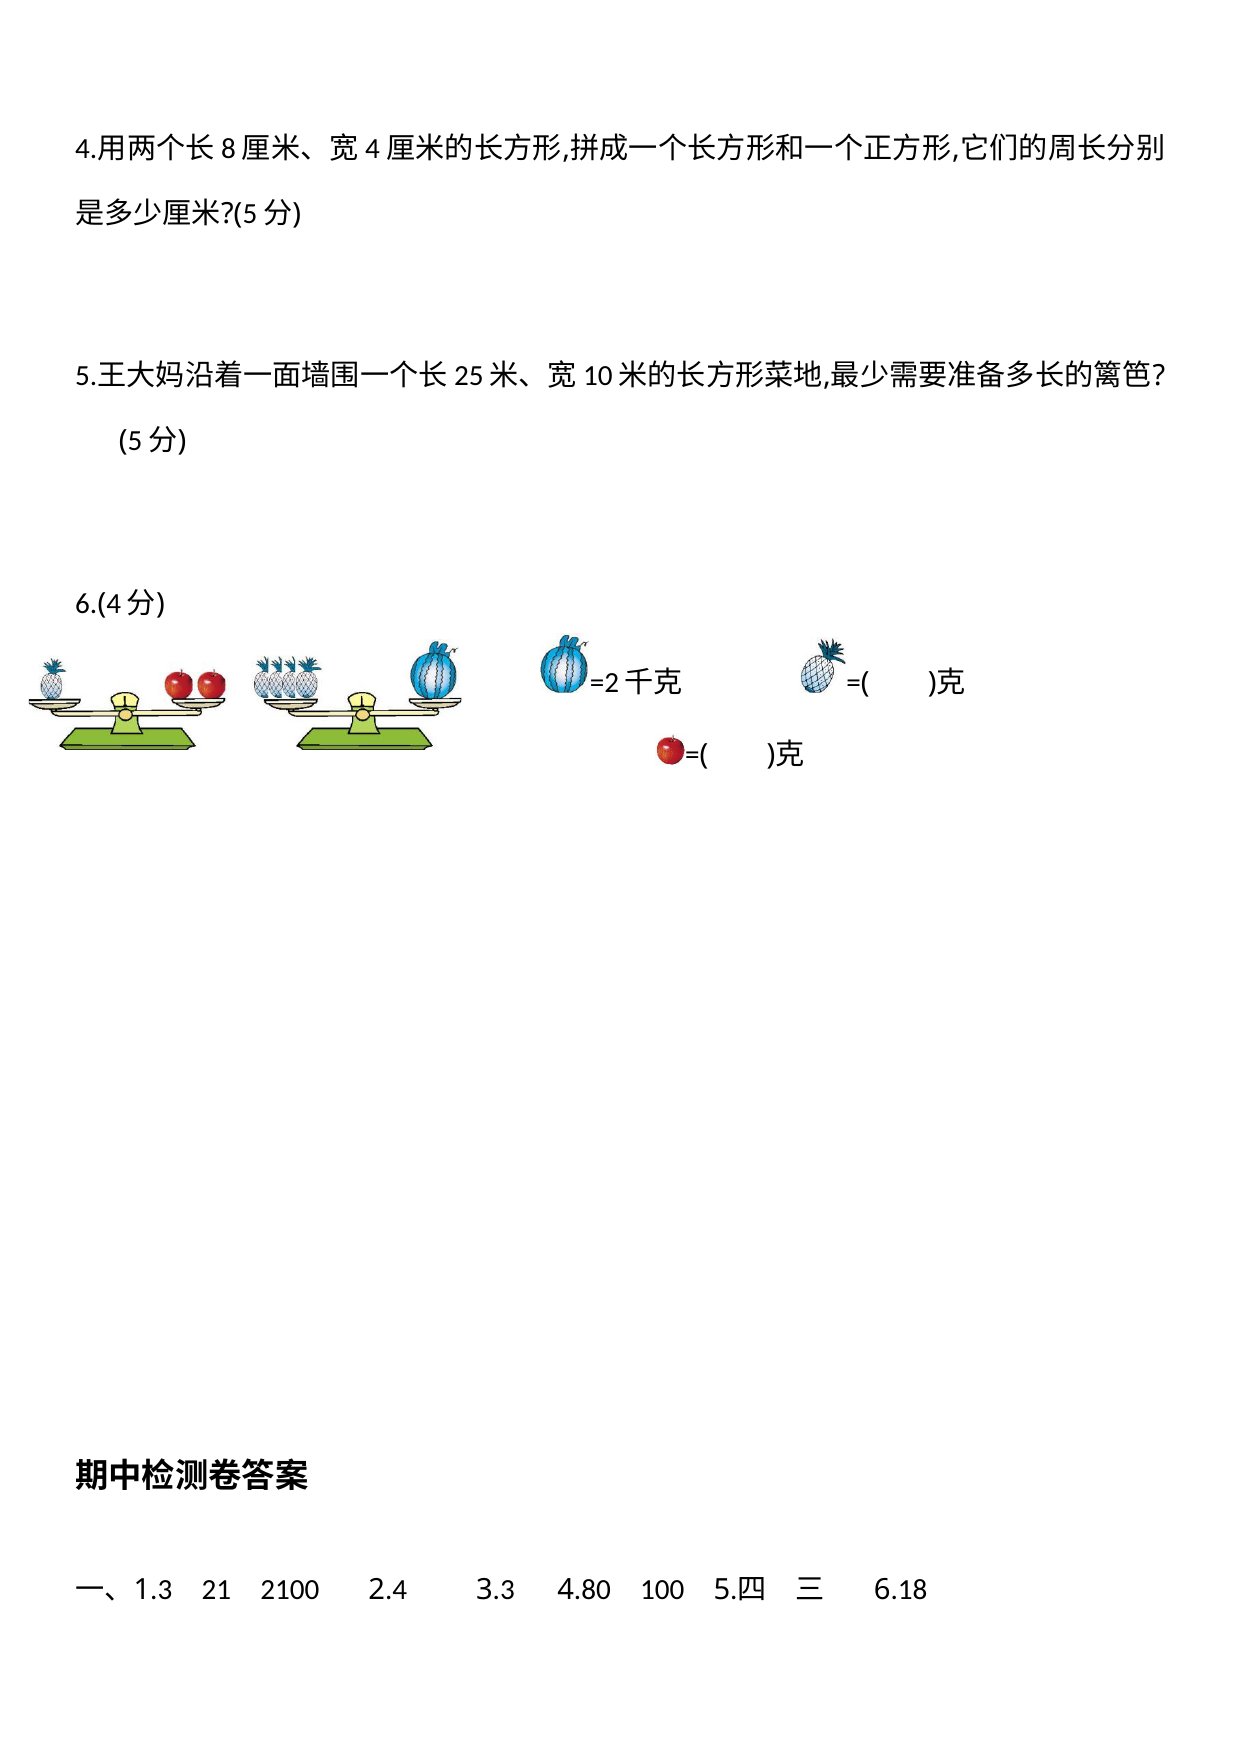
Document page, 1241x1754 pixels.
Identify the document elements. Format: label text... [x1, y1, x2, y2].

text 4.用两个长8厘米、宽4厘米的长方形,拼成一个长方形和一个正方形,它们的周长分别是多少厘米?(5分) [75, 113, 1165, 243]
text 一、1.3 21 2100 2.4 3.3 4.80 100 5.四 三 6.18 [75, 1554, 1165, 1619]
picture [799, 637, 847, 693]
picture [655, 733, 685, 765]
text 6.(4分) [75, 568, 1165, 633]
picture [27, 639, 462, 750]
picture [539, 633, 590, 693]
text 期中检测卷答案 [75, 1441, 1165, 1506]
text =( )克 [75, 731, 1165, 796]
text =2千克 =( )克 [75, 633, 1165, 731]
text 5.王大妈沿着一面墙围一个长25米、宽10米的长方形菜地,最少需要准备多长的篱笆? (5分) [75, 341, 1165, 471]
